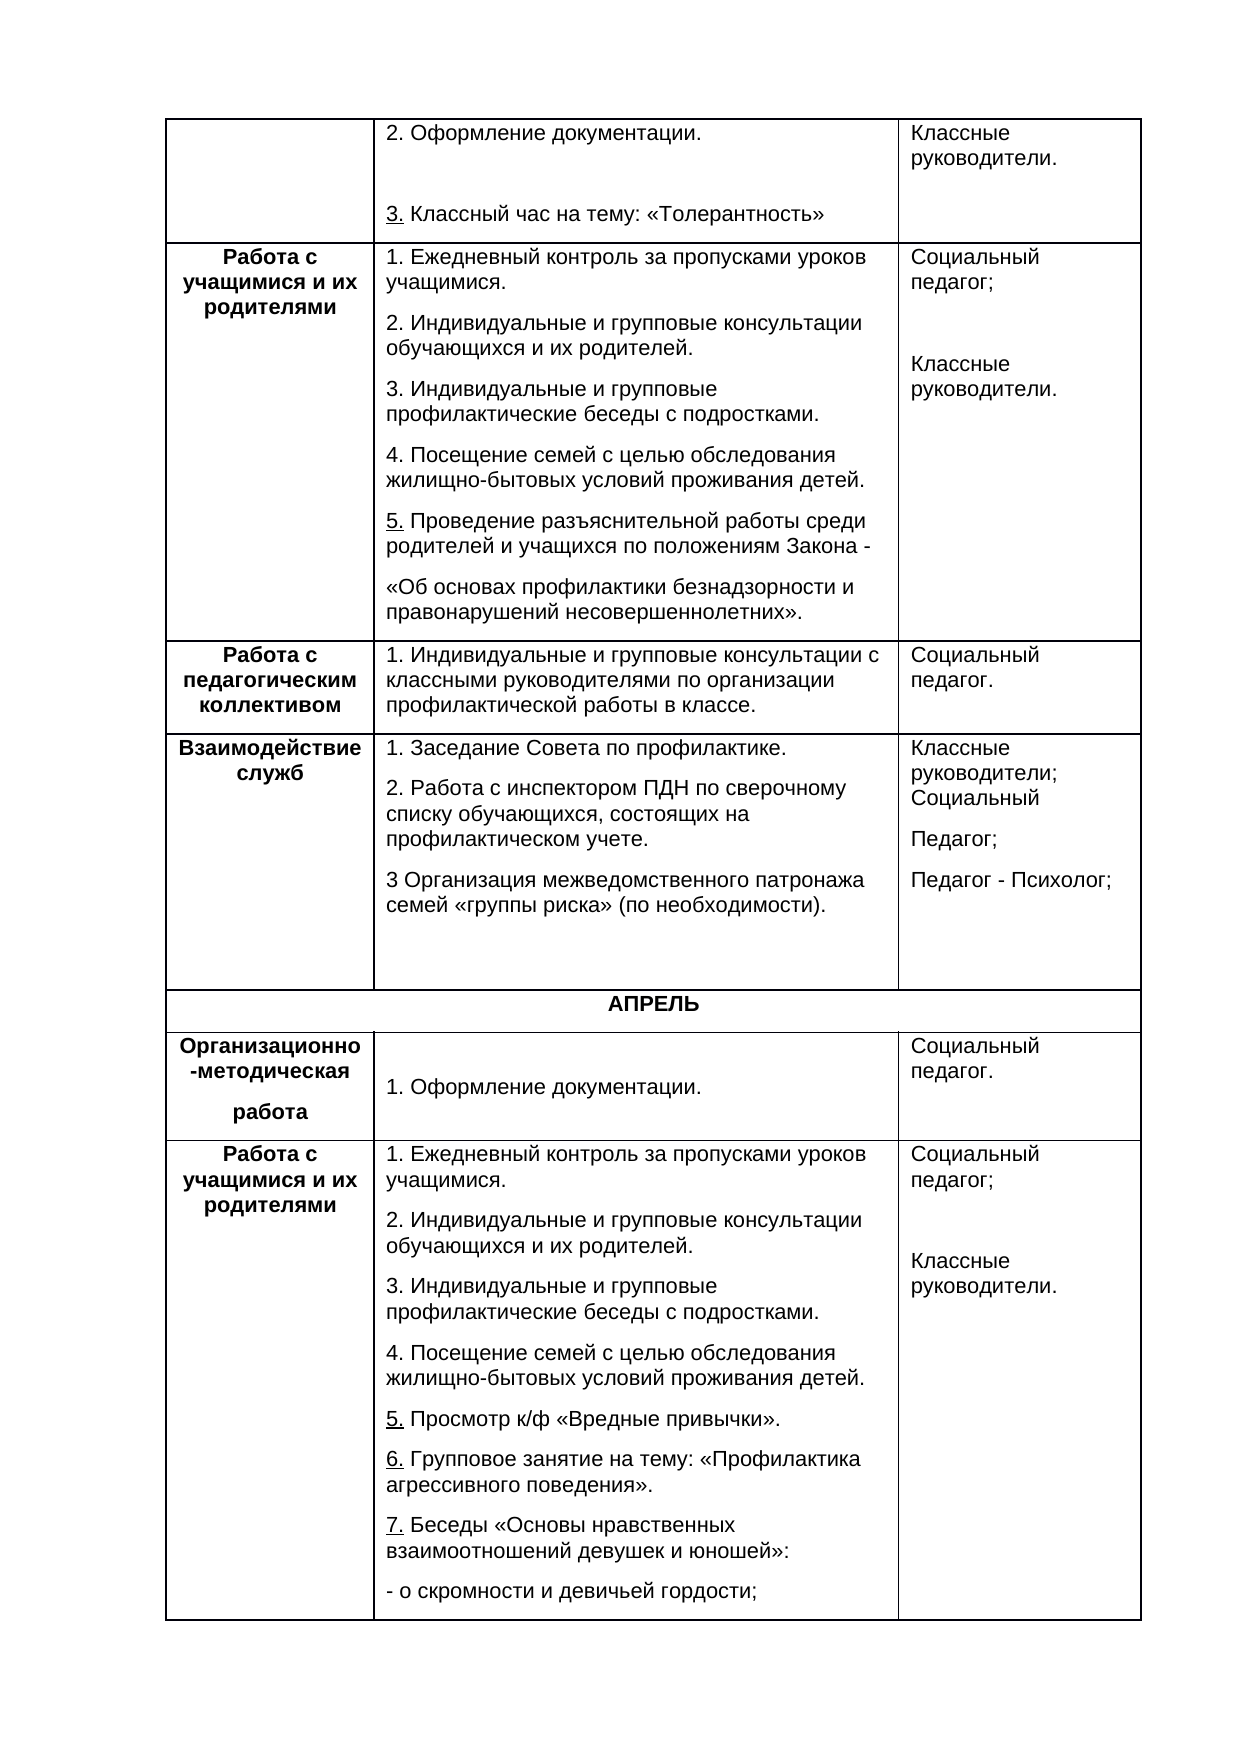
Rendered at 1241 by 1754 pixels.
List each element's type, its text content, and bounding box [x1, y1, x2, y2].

table_cell АПРЕЛЬ [167, 991, 1140, 1031]
table_cell Работа с педагогическим коллективом [167, 642, 373, 733]
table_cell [375, 1141, 898, 1619]
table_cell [167, 1141, 373, 1619]
table_cell Взаимодействие служб [167, 735, 373, 989]
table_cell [375, 120, 898, 242]
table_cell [899, 120, 1140, 242]
table_cell Социальный педагог. [899, 1033, 1140, 1140]
table_cell 1. Индивидуальные и групповые консультации с классными руководителями по организации профилактической работы в классе. [375, 642, 898, 733]
table_cell 1. Ежедневный контроль за пропусками уроков учащимися. 2. Индивидуальные и групповые консультации обучающихся и их родителей. 3. Индивидуальные и групповые профилактические беседы с подростками. 4. Посещение семей с целью обследования жилищно-бытовых условий проживания детей. 5. Проведение разъяснительной работы среди родителей и учащихся по положениям Закона - «Об основах профилактики безнадзорности и правонарушений несовершеннолетних». [375, 244, 898, 640]
table_cell Классные руководители; Социальный Педагог; Педагог - Психолог; [899, 735, 1140, 989]
table_cell Социальный педагог. [899, 642, 1140, 733]
table_cell Организационно-методическая работа [167, 1033, 373, 1140]
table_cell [167, 120, 373, 242]
table_cell 1. Заседание Совета по профилактике. 2. Работа с инспектором ПДН по сверочному списку обучающихся, состоящих на профилактическом учете. 3 Организация межведомственного патронажа семей «группы риска» (по необходимости). [375, 735, 898, 989]
table_cell Социальный педагог; Классные руководители. [899, 244, 1140, 640]
table_cell Работа с учащимися и их родителями [167, 244, 373, 640]
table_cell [899, 1141, 1140, 1619]
table_cell 1. Оформление документации. [375, 1033, 898, 1140]
